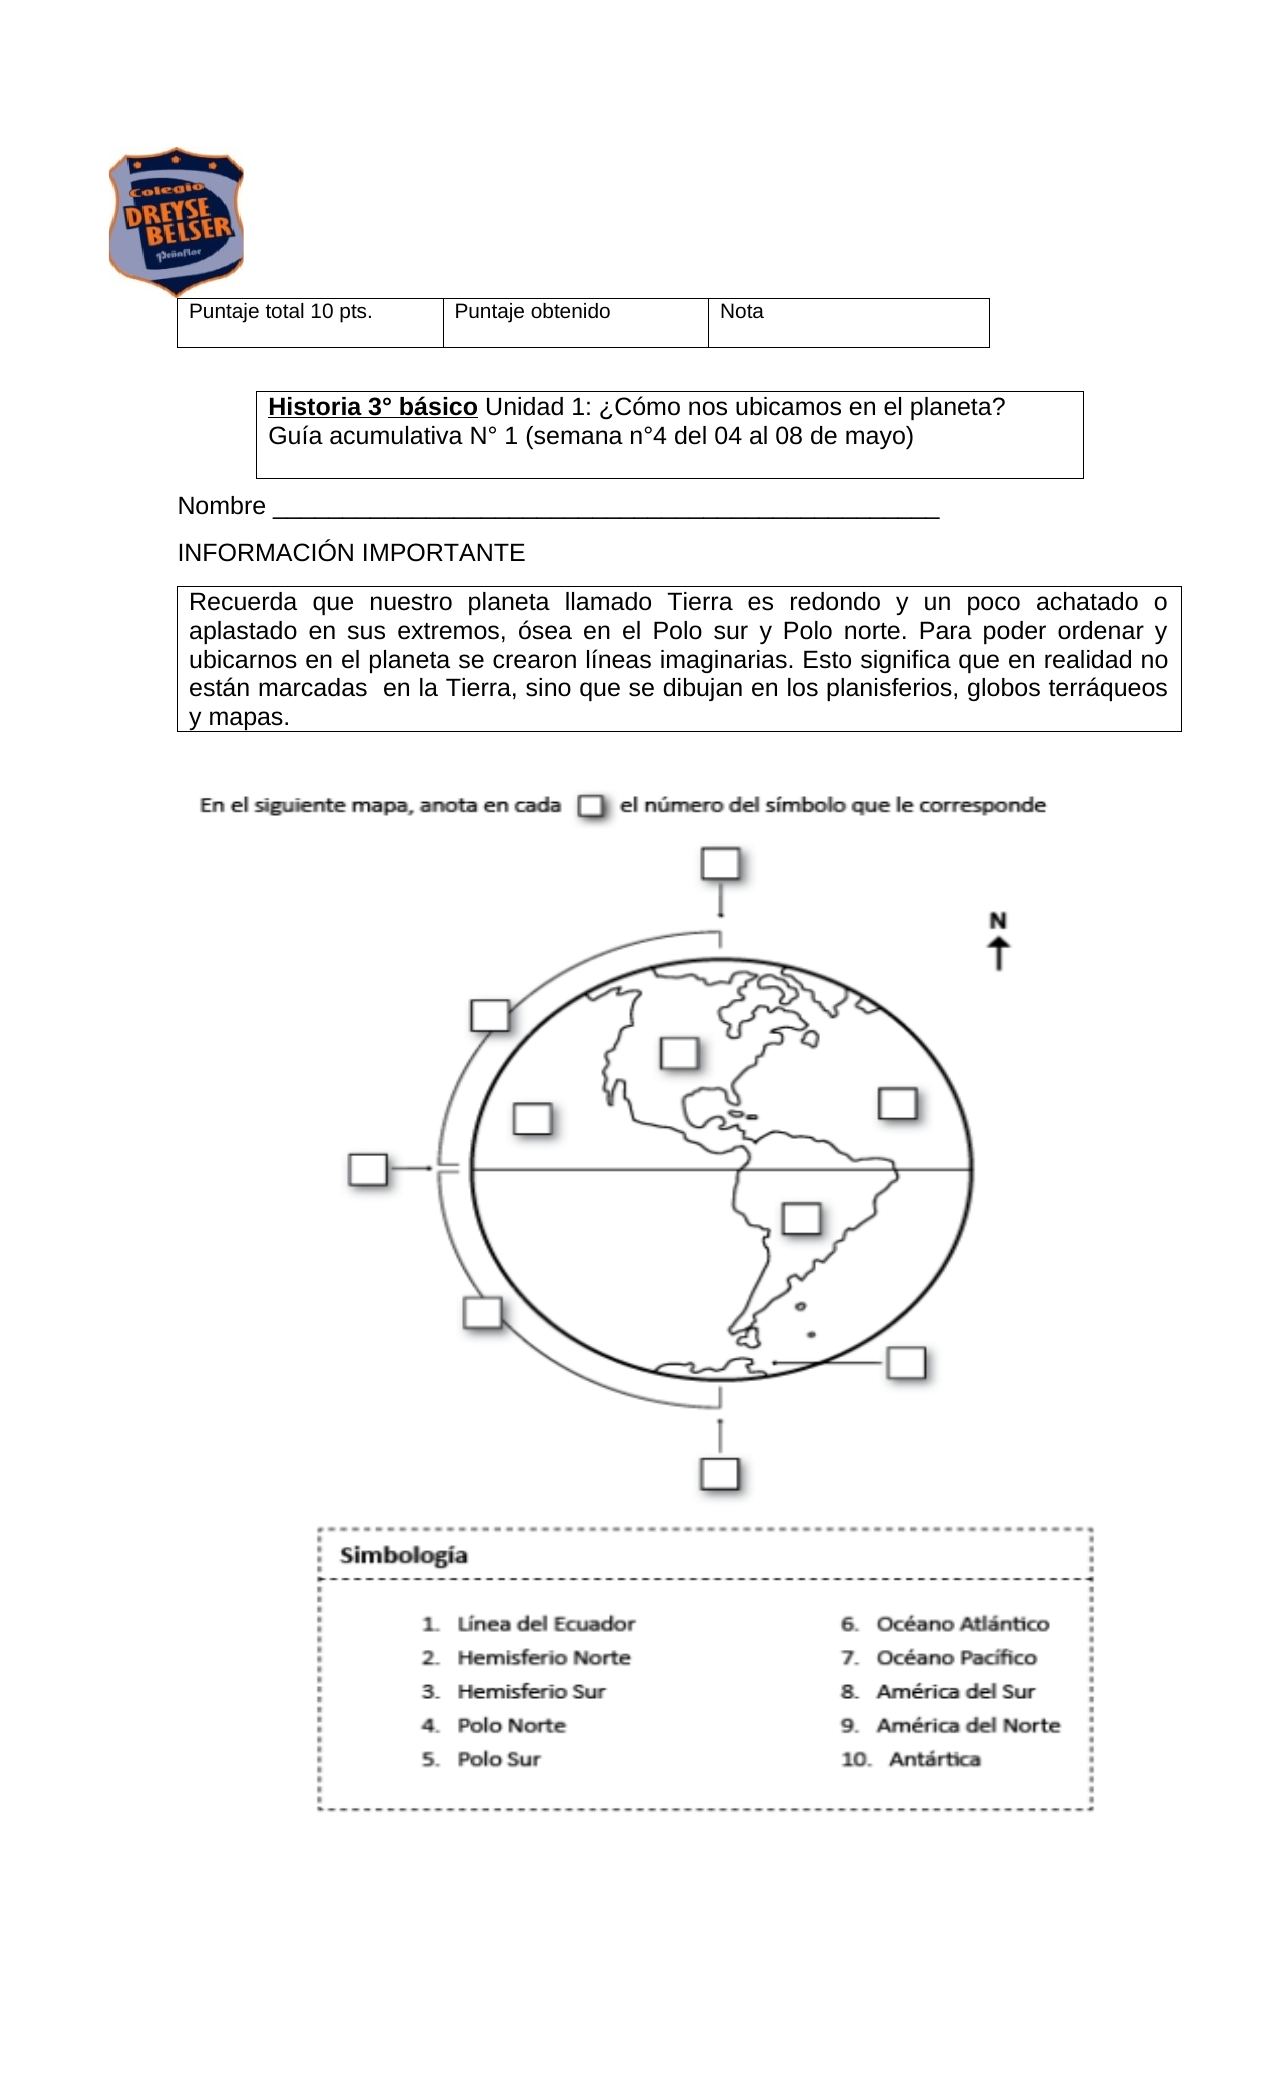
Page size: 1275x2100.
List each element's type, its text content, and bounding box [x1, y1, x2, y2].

table_header Historia 3° básico Unidad 1: ¿Cómo nos ubicamos en el planeta? Guía acumulativa N° 1 (semana n°4 del 04 al 08 de mayo) [257, 392, 1083, 478]
picture [106, 147, 243, 294]
text INFORMACIÓN IMPORTANTE [177, 538, 1098, 567]
table_header Puntaje obtenido [444, 299, 708, 347]
table_header Nota [709, 299, 989, 347]
table_header Recuerda que nuestro planeta llamado Tierra es redondo y un poco achatado o aplastado en sus extremos, ósea en el Polo sur y Polo norte. Para poder ordenar y ubicarnos en el planeta se crearon líneas imaginarias. Esto significa que en realidad no están marcadas en la Tierra, sino que se dibujan en los planisferios, globos terráqueos y mapas. [178, 587, 1181, 731]
text Nombre ________________________________________________ [177, 491, 1098, 519]
picture [177, 779, 1203, 1825]
table_header Puntaje total 10 pts. [178, 299, 443, 347]
